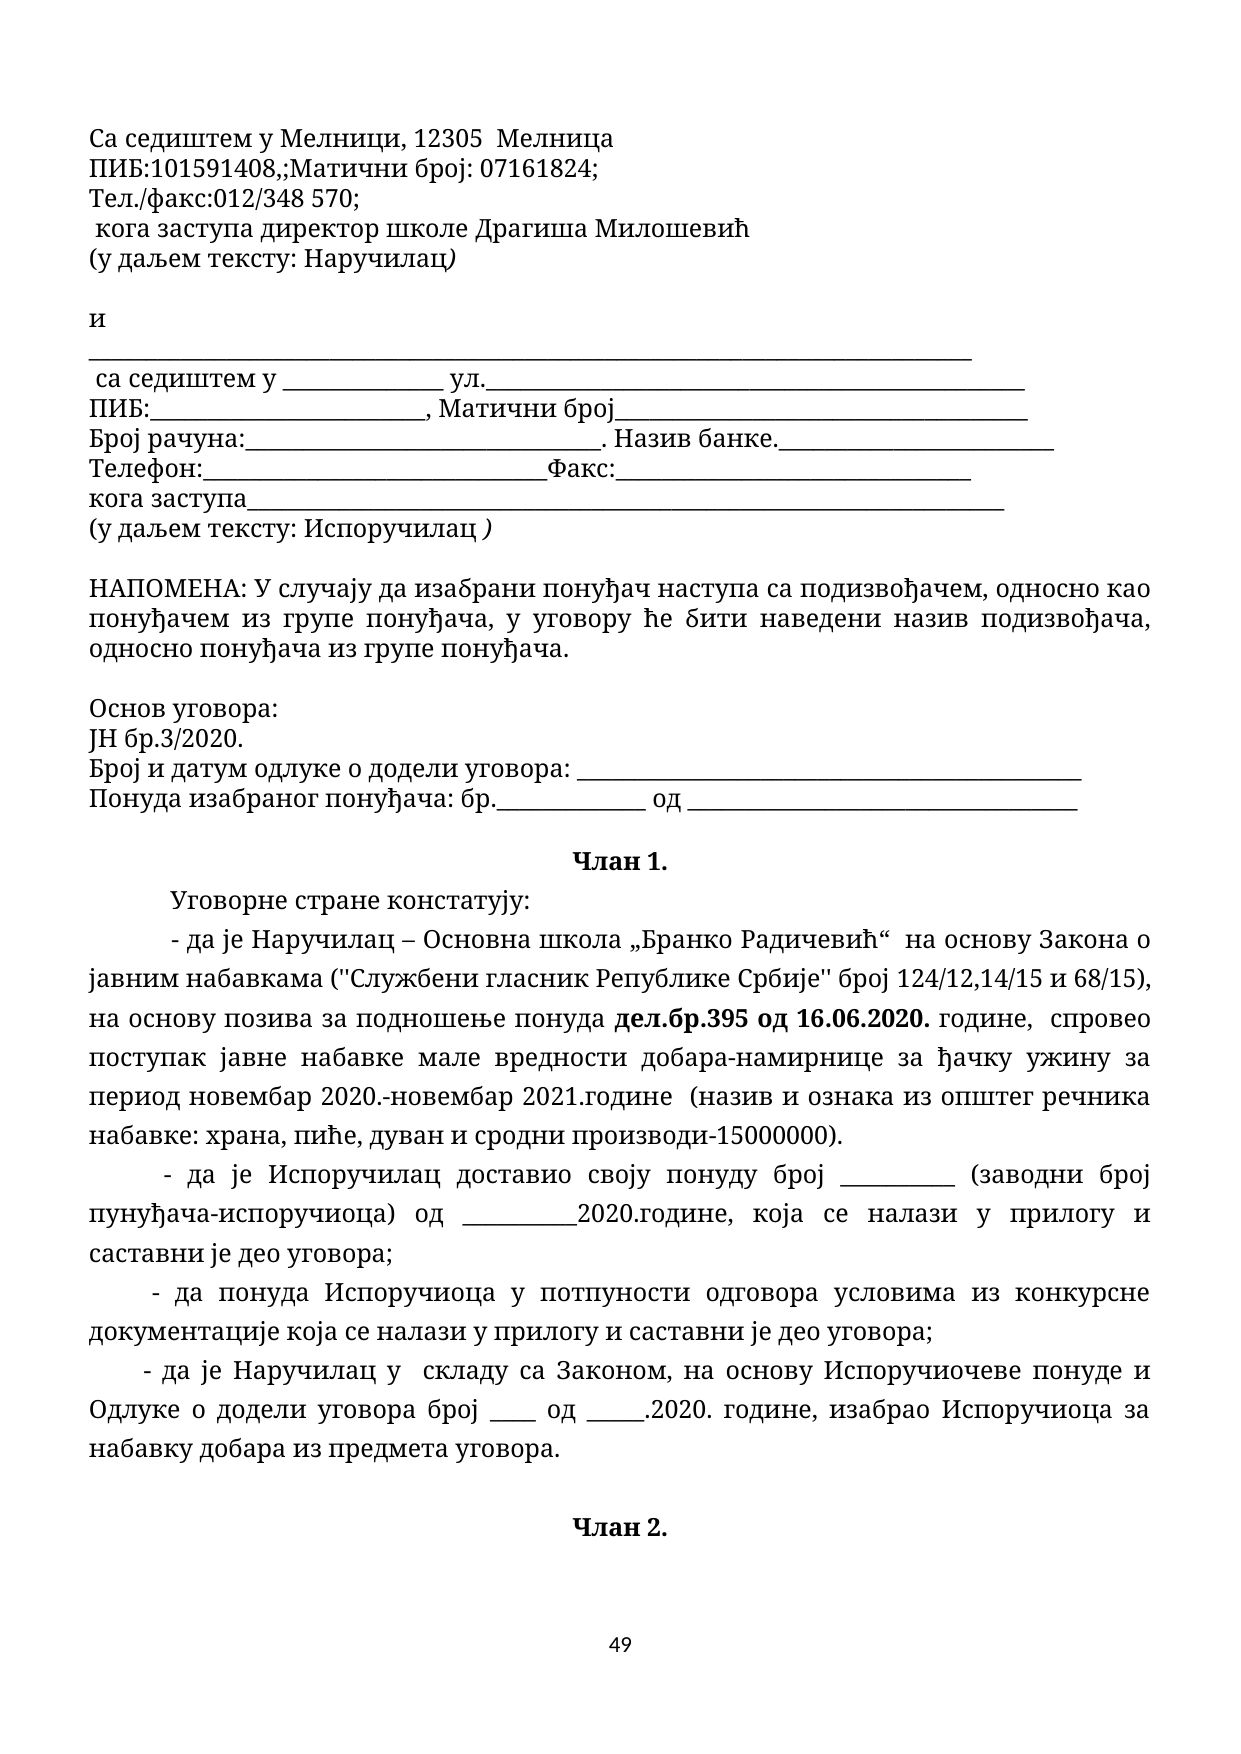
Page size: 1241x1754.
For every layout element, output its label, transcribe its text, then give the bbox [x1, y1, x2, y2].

text ПИБ:101591408,;Матични број: 07161824; [89, 153, 1152, 183]
text Број рачуна:_______________________________. Назив банке.________________________ [89, 423, 1152, 453]
text Члан 1. [89, 843, 1152, 878]
text кога заступа__________________________________________________________________ [89, 483, 1152, 513]
text са седиштем у ______________ ул._______________________________________________ [89, 363, 1152, 393]
text Тел./факс:012/348 570; [89, 183, 1152, 213]
text Телефон:______________________________Факс:_______________________________ [89, 453, 1152, 483]
text - да је Наручилац – Oсновна школа „Бранко Радичевић“ на основу Закона о јавним набавкама (''Службени гласник Републике Србије'' број 124/12,14/15 и 68/15), на основу позива за подношење понуда дел.бр.395 од 16.06.2020. године, спровео поступак јавне набавке мале вредности добара-намирнице за ђачку ужину за период новембар 2020.-новембар 2021.године (назив и ознака из општег речника набавке: храна, пиће, дуван и сродни производи-15000000). [89, 922, 1152, 1152]
text (у даљем тексту: Испоручилац ) [89, 513, 1152, 543]
text - да је Наручилац у складу са Законом, на основу Испоручиочеве понуде и Одлуке о додели уговора број ____ од _____.2020. године, изабрао Испоручиоца за набавку добара из предмета уговора. [89, 1353, 1152, 1465]
text Са седиштем у Мелници, 12305 Мелница [89, 123, 1152, 153]
text Број и датум одлуке о додели уговора: ____________________________________________ [89, 753, 1152, 783]
text кога заступа директор школе Драгиша Милошевић [89, 213, 1152, 243]
text НАПОМЕНА: У случају да изабрани понуђач наступа са подизвођачем, односно као понуђачем из групе понуђача, у уговору ће бити наведени назив подизвођача, односно понуђача из групе понуђача. [89, 573, 1152, 663]
text (у даљем тексту: Наручилац) [89, 243, 1152, 273]
text Уговорне стране констатују: [89, 883, 1152, 917]
text Понуда изабраног понуђача: бр._____________ од __________________________________ [89, 783, 1152, 813]
text ПИБ:________________________, Матични број____________________________________ [89, 393, 1152, 423]
text _____________________________________________________________________________ [89, 333, 1152, 363]
text Основ уговора: [89, 693, 1152, 723]
text и [89, 303, 1152, 333]
text ЈН бр.3/2020. [89, 723, 1152, 753]
text - да понуда Испоручиоца у потпуности одговора условима из конкурсне документације која се налази у прилогу и саставни је део уговора; [89, 1274, 1152, 1348]
text - да је Испоручилац доставио своју понуду број __________ (заводни број пунуђача-испоручиоца) од __________2020.године, која се налази у прилогу и саставни је део уговора; [89, 1157, 1152, 1269]
text Члан 2. [89, 1509, 1152, 1543]
